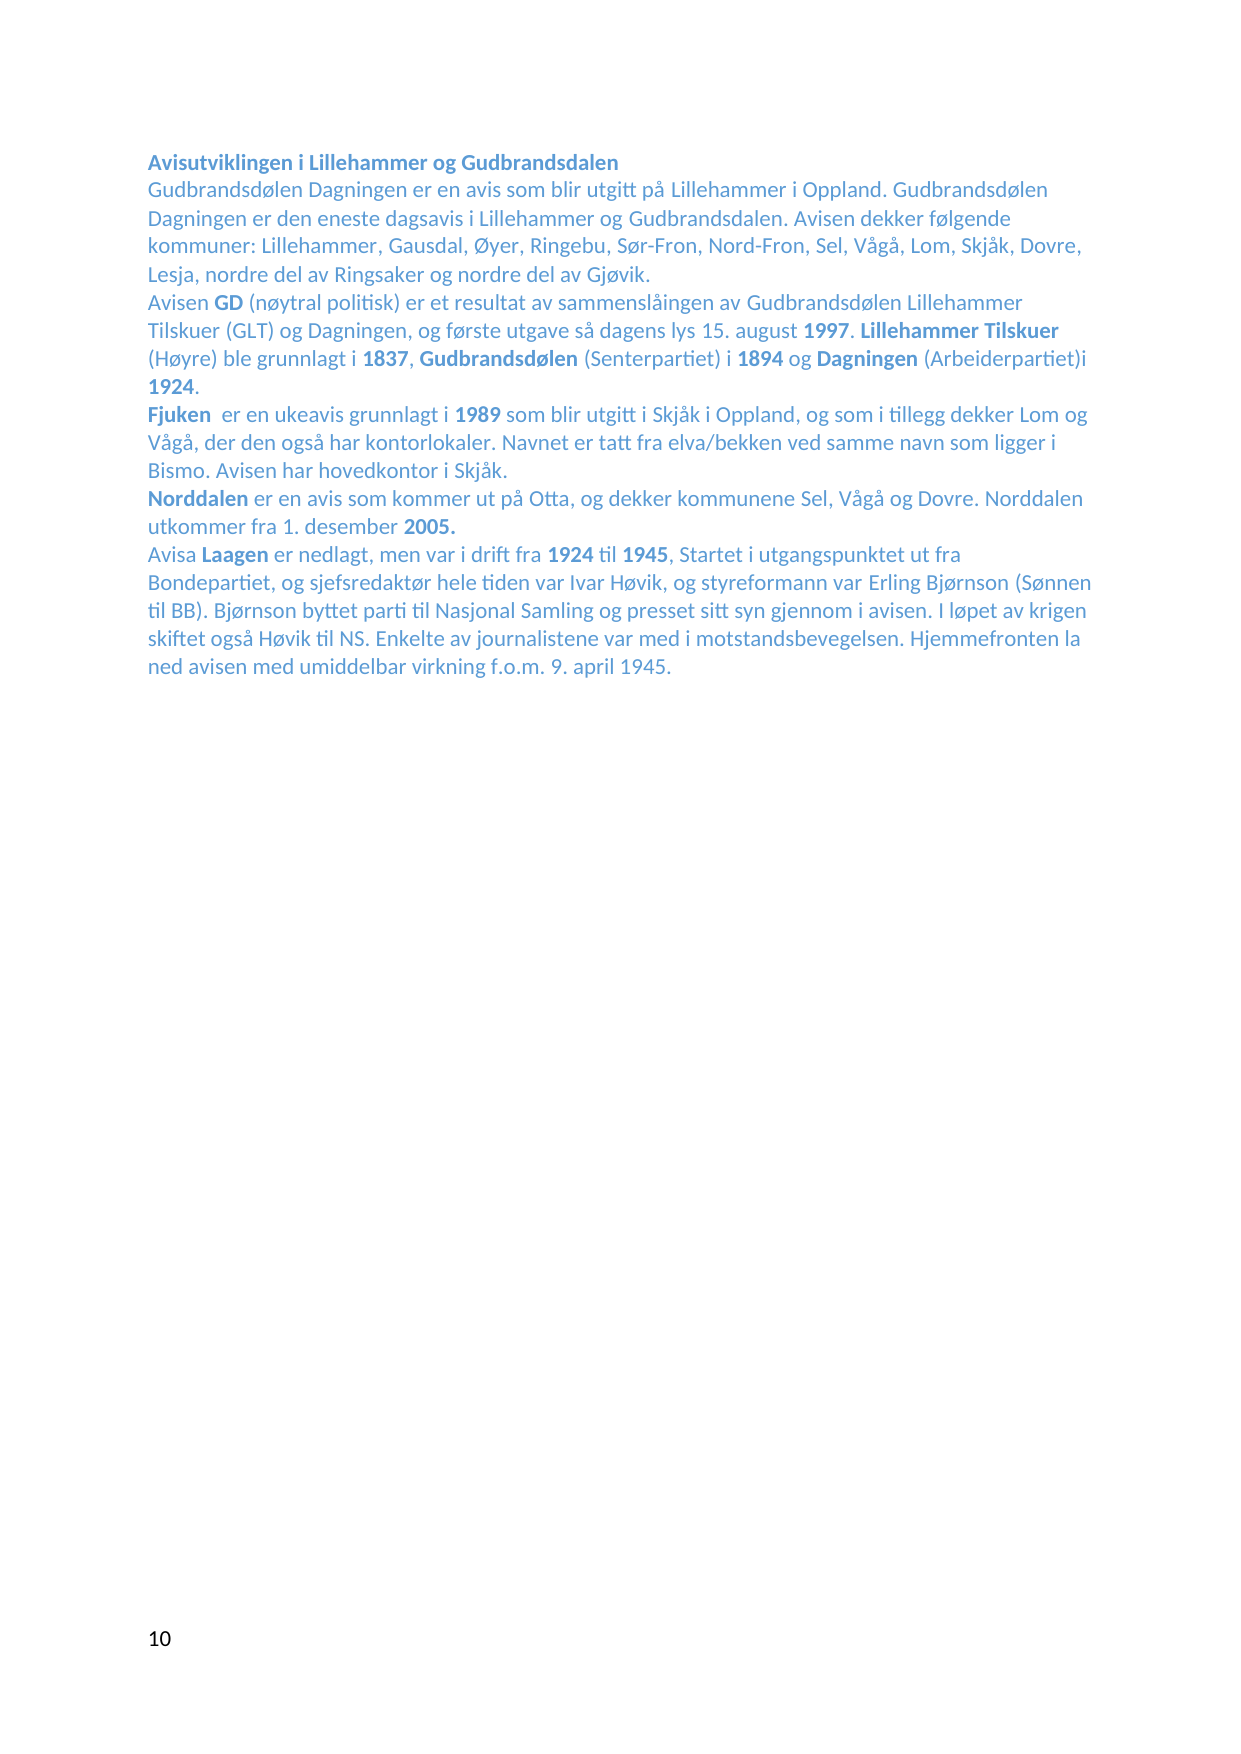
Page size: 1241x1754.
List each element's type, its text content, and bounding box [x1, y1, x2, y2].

text Avisa Laagen er nedlagt, men var i drift fra 1924 til 1945, Startet i utgangspunktet ut fra Bondepartiet, og sjefsredaktør hele tiden var Ivar Høvik, og styreformann var Erling Bjørnson (Sønnen til BB). Bjørnson byttet parti til Nasjonal Samling og presset sitt syn gjennom i avisen. I løpet av krigen skiftet også Høvik til NS. Enkelte av journalistene var med i motstandsbevegelsen. Hjemmefronten la ned avisen med umiddelbar virkning f.o.m. 9. april 1945. [148, 540, 1093, 680]
text Avisen GD (nøytral politisk) er et resultat av sammenslåingen av Gudbrandsdølen Lillehammer Tilskuer (GLT) og Dagningen, og første utgave så dagens lys 15. august 1997. Lillehammer Tilskuer (Høyre) ble grunnlagt i 1837, Gudbrandsdølen (Senterpartiet) i 1894 og Dagningen (Arbeiderpartiet)i 1924. Fjuken er en ukeavis grunnlagt i 1989 som blir utgitt i Skjåk i Oppland, og som i tillegg dekker Lom og Vågå, der den også har kontorlokaler. Navnet er tatt fra elva/bekken ved samme navn som ligger i Bismo. Avisen har hovedkontor i Skjåk. [148, 288, 1093, 484]
text Norddalen er en avis som kommer ut på Otta, og dekker kommunene Sel, Vågå og Dovre. Norddalen utkommer fra 1. desember 2005. [148, 484, 1093, 540]
text Avisutviklingen i Lillehammer og Gudbrandsdalen Gudbrandsdølen Dagningen er en avis som blir utgitt på Lillehammer i Oppland. Gudbrandsdølen Dagningen er den eneste dagsavis i Lillehammer og Gudbrandsdalen. Avisen dekker følgende kommuner: Lillehammer, Gausdal, Øyer, Ringebu, Sør-Fron, Nord-Fron, Sel, Vågå, Lom, Skjåk, Dovre, Lesja, nordre del av Ringsaker og nordre del av Gjøvik. [148, 148, 1093, 288]
